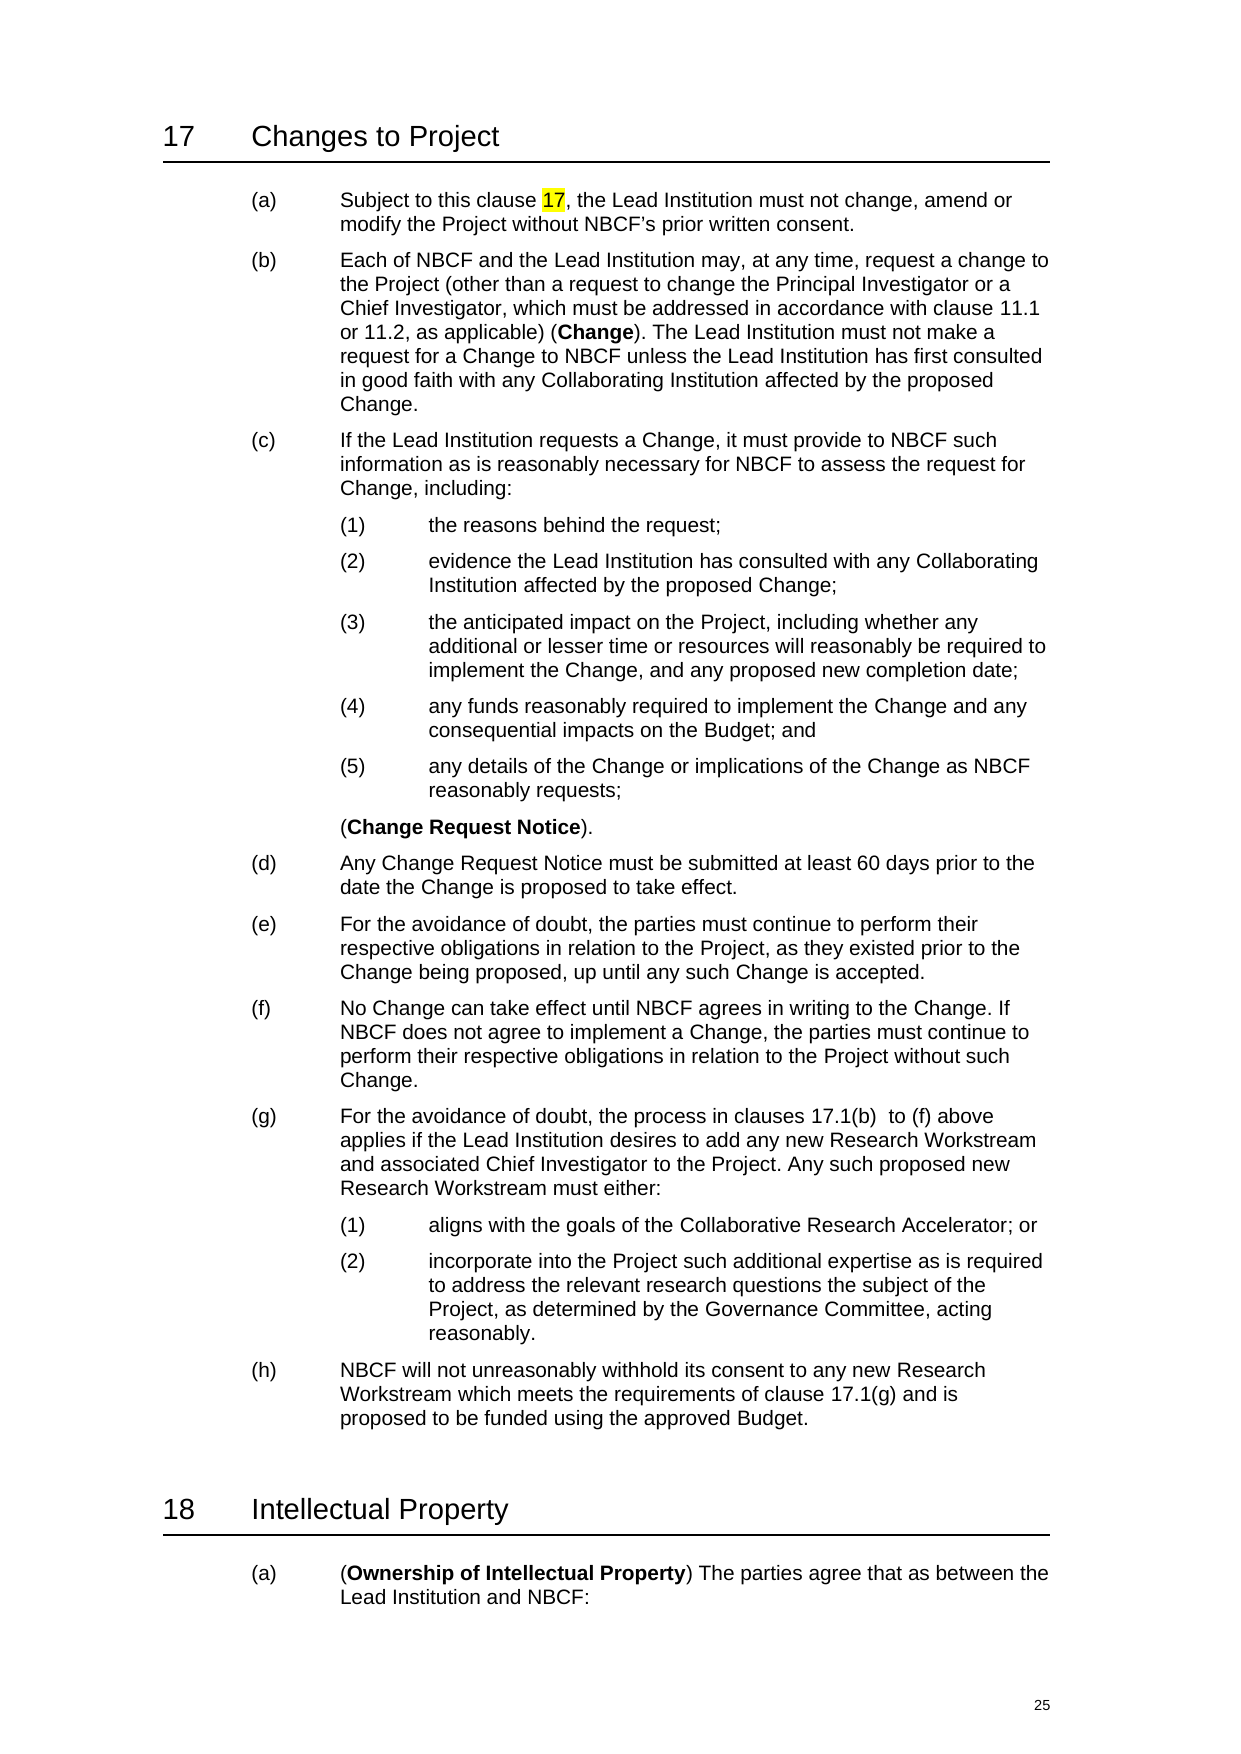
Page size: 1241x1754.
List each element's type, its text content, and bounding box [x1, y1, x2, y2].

subtitle Each of NBCF and the Lead Institution may, at any time, request a change to the Project (other than a request to change the Principal Investigator or a Chief Investigator, which must be addressed in accordance with clause 11.1 or 11.2, as applicable) (Change). The Lead Institution must not make a request for a Change to NBCF unless the Lead Institution has first consulted in good faith with any Collaborating Institution affected by the proposed Change. [251, 248, 1050, 416]
subtitle Any Change Request Notice must be submitted at least 60 days prior to the date the Change is proposed to take effect. [251, 851, 1050, 899]
text (Change Request Notice). [340, 815, 1050, 839]
subtitle No Change can take effect until NBCF agrees in writing to the Change. If NBCF does not agree to implement a Change, the parties must continue to perform their respective obligations in relation to the Project without such Change. [251, 996, 1050, 1092]
subtitle any details of the Change or implications of the Change as NBCF reasonably requests; [340, 754, 1050, 802]
subtitle any funds reasonably required to implement the Change and any consequential impacts on the Budget; and [340, 694, 1050, 742]
subtitle the anticipated impact on the Project, including whether any additional or lesser time or resources will reasonably be required to implement the Change, and any proposed new completion date; [340, 609, 1050, 681]
subtitle If the Lead Institution requests a Change, it must provide to NBCF such information as is reasonably necessary for NBCF to assess the request for Change, including: [251, 428, 1050, 500]
subtitle (Ownership of Intellectual Property) The parties agree that as between the Lead Institution and NBCF: [251, 1561, 1050, 1609]
subtitle For the avoidance of doubt, the parties must continue to perform their respective obligations in relation to the Project, as they existed prior to the Change being proposed, up until any such Change is accepted. [251, 912, 1050, 983]
subtitle incorporate into the Project such additional expertise as is required to address the relevant research questions the subject of the Project, as determined by the Governance Committee, acting reasonably. [340, 1249, 1050, 1345]
subtitle the reasons behind the request; [340, 513, 1050, 537]
subtitle aligns with the goals of the Collaborative Research Accelerator; or [340, 1213, 1050, 1237]
subtitle Changes to Project [162, 119, 1050, 163]
subtitle Intellectual Property [162, 1492, 1050, 1536]
subtitle Subject to this clause 17, the Lead Institution must not change, amend or modify the Project without NBCF’s prior written consent. [251, 188, 1050, 236]
subtitle NBCF will not unreasonably withhold its consent to any new Research Workstream which meets the requirements of clause 17(g) and is proposed to be funded using the approved Budget. [251, 1357, 1050, 1429]
subtitle For the avoidance of doubt, the process in clauses 17(b) to (f) above applies if the Lead Institution desires to add any new Research Workstream and associated Chief Investigator to the Project. Any such proposed new Research Workstream must either: [251, 1104, 1050, 1200]
subtitle evidence the Lead Institution has consulted with any Collaborating Institution affected by the proposed Change; [340, 549, 1050, 597]
